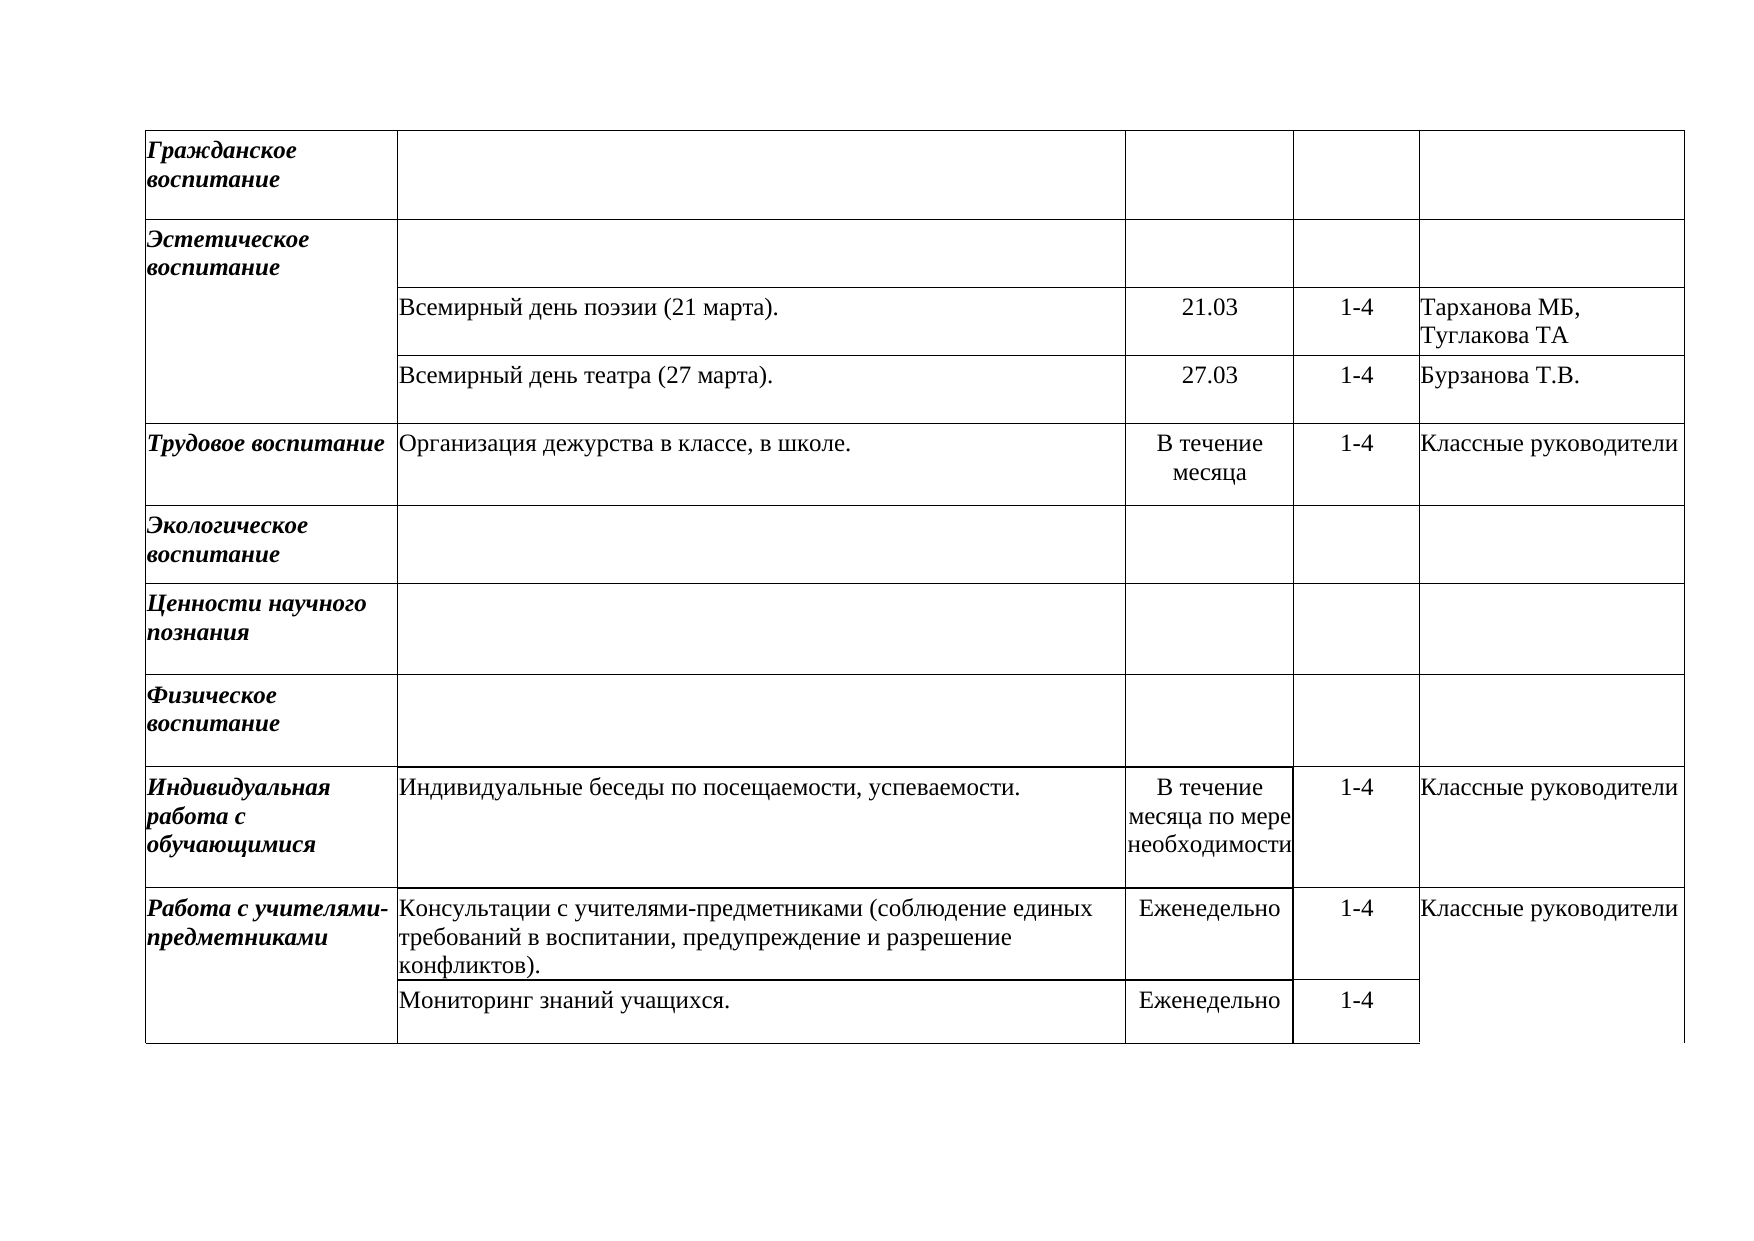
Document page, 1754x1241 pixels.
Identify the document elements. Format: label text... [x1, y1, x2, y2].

table_cell Классные руководители [1419, 888, 1684, 1043]
table_cell 1-4 [1294, 356, 1419, 423]
table_cell Трудовое воспитание [146, 424, 397, 505]
table_cell Физическое воспитание [146, 675, 397, 766]
table_cell [1294, 506, 1419, 583]
table_cell Бурзанова Т.В. [1420, 356, 1684, 423]
table_cell [1294, 131, 1419, 219]
table_cell [398, 131, 1125, 219]
table_cell [1420, 131, 1684, 219]
table_cell Работа с учителями-предметниками [146, 888, 397, 1043]
table_cell Консультации с учителями-предметниками (соблюдение единых требований в воспитании, предупреждение и разрешение конфликтов). [398, 889, 1125, 979]
table_cell [146, 355, 397, 423]
table_cell 1-4 [1294, 767, 1419, 887]
table_cell [398, 506, 1125, 583]
table_cell 1-4 [1294, 288, 1419, 355]
table_cell Гражданское воспитание [146, 131, 397, 219]
table_cell [1420, 506, 1684, 583]
table_cell Всемирный день поэзии (21 марта). [398, 288, 1125, 355]
table_cell 1-4 [1294, 888, 1419, 979]
table_cell [1420, 675, 1684, 766]
table_cell Классные руководители [1420, 424, 1684, 505]
table_cell Индивидуальные беседы по посещаемости, успеваемости. [398, 768, 1125, 887]
table_cell 1-4 [1294, 424, 1419, 505]
table_cell 21.03 [1126, 288, 1293, 355]
table_cell [398, 584, 1125, 674]
table_cell [1294, 220, 1419, 287]
table_cell [1294, 584, 1419, 674]
table_cell [1126, 131, 1293, 219]
table_cell Мониторинг знаний учащихся. [398, 981, 1125, 1043]
table_cell Экологическое воспитание [146, 506, 397, 583]
table_cell Всемирный день театра (27 марта). [398, 356, 1125, 423]
table_cell Еженедельно [1126, 981, 1292, 1043]
table_cell [1420, 220, 1684, 287]
table_cell Тарханова МБ, Туглакова ТА [1420, 288, 1684, 355]
table_cell Ценности научного познания [146, 584, 397, 674]
table_cell 27.03 [1126, 356, 1293, 423]
table_cell [1420, 584, 1684, 674]
table_cell В течение месяца [1126, 424, 1293, 505]
table_cell [398, 675, 1125, 766]
table_cell Эстетическое воспитание [146, 220, 397, 355]
table_cell Организация дежурства в классе, в школе. [398, 424, 1125, 505]
table_cell [1126, 675, 1293, 766]
table_cell [1294, 675, 1419, 766]
table_cell Индивидуальная работа с обучающимися [146, 767, 397, 887]
table_cell В течение месяца по мере необходимости [1126, 768, 1292, 887]
table_cell [1126, 506, 1293, 583]
table_cell [1126, 220, 1293, 287]
table_cell Классные руководители [1420, 767, 1684, 887]
table_cell [398, 220, 1125, 287]
table_cell Еженедельно [1126, 889, 1292, 979]
table_cell 1-4 [1294, 980, 1419, 1043]
table_cell [1126, 584, 1293, 674]
